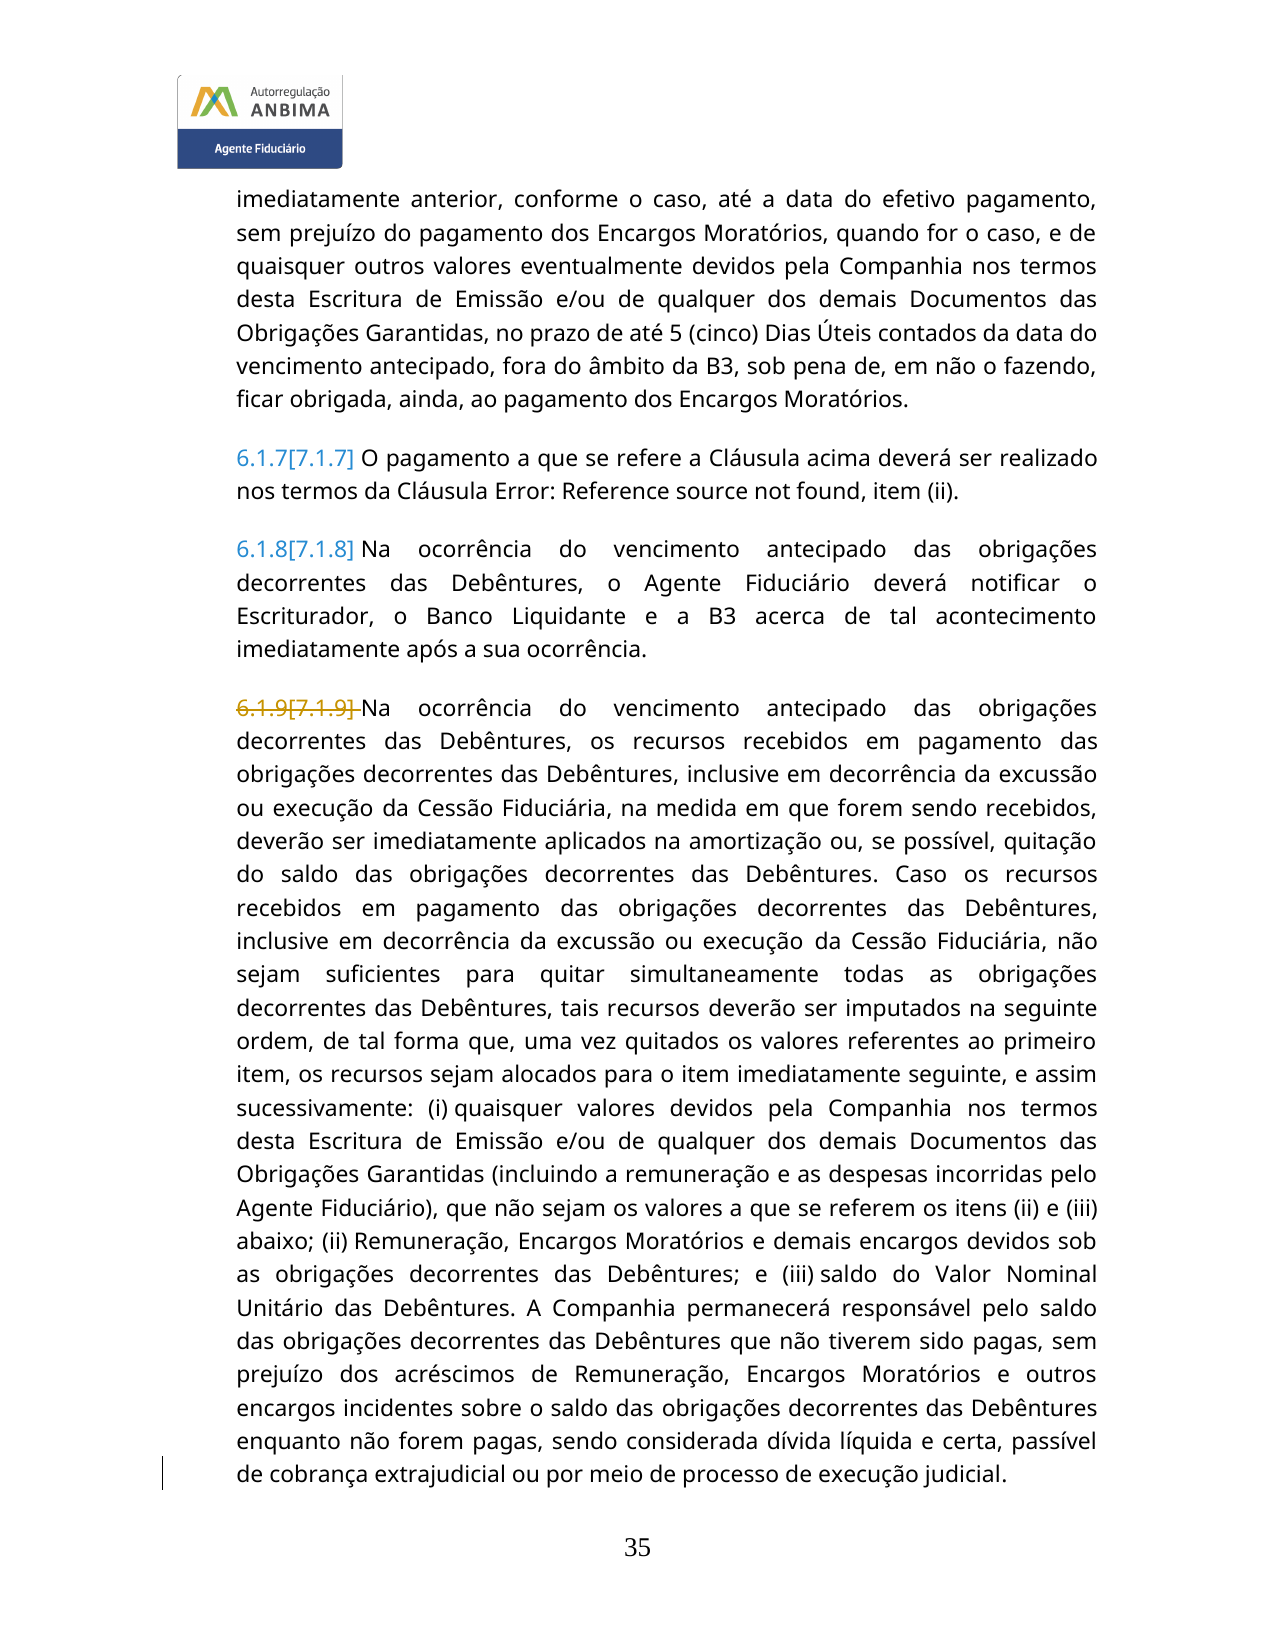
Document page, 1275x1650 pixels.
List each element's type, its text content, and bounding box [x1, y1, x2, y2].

picture [177, 75, 343, 169]
list Na ocorrência do vencimento antecipado das obrigações decorrentes das Debêntures, o Agente Fiduciário deverá notificar o Escriturador, o Banco Liquidante e a B3 acerca de tal acontecimento imediatamente após a sua ocorrência. [236, 531, 1098, 664]
list Na ocorrência do vencimento antecipado das obrigações decorrentes das Debêntures, os recursos recebidos em pagamento das obrigações decorrentes das Debêntures, inclusive em decorrência da excussão ou execução da Cessão Fiduciária, na medida em que forem sendo recebidos, deverão ser imediatamente aplicados na amortização ou, se possível, quitação do saldo das obrigações decorrentes das Debêntures. Caso os recursos recebidos em pagamento das obrigações decorrentes das Debêntures, inclusive em decorrência da excussão ou execução da Cessão Fiduciária, não sejam suficientes para quitar simultaneamente todas as obrigações decorrentes das Debêntures, tais recursos deverão ser imputados na seguinte ordem, de tal forma que, uma vez quitados os valores referentes ao primeiro item, os recursos sejam alocados para o item imediatamente seguinte, e assim sucessivamente: (i) quaisquer valores devidos pela Companhia nos termos desta Escritura de Emissão e/ou de qualquer dos demais Documentos das Obrigações Garantidas (incluindo a remuneração e as despesas incorridas pelo Agente Fiduciário), que não sejam os valores a que se referem os itens (ii) e (iii) abaixo; (ii) Remuneração, Encargos Moratórios e demais encargos devidos sob as obrigações decorrentes das Debêntures; e (iii) saldo do Valor Nominal Unitário das Debêntures. A Companhia permanecerá responsável pelo saldo das obrigações decorrentes das Debêntures que não tiverem sido pagas, sem prejuízo dos acréscimos de Remuneração, Encargos Moratórios e outros encargos incidentes sobre o saldo das obrigações decorrentes das Debêntures enquanto não forem pagas, sendo considerada dívida líquida e certa, passível de cobrança extrajudicial ou por meio de processo de execução judicial. [236, 689, 1098, 1489]
